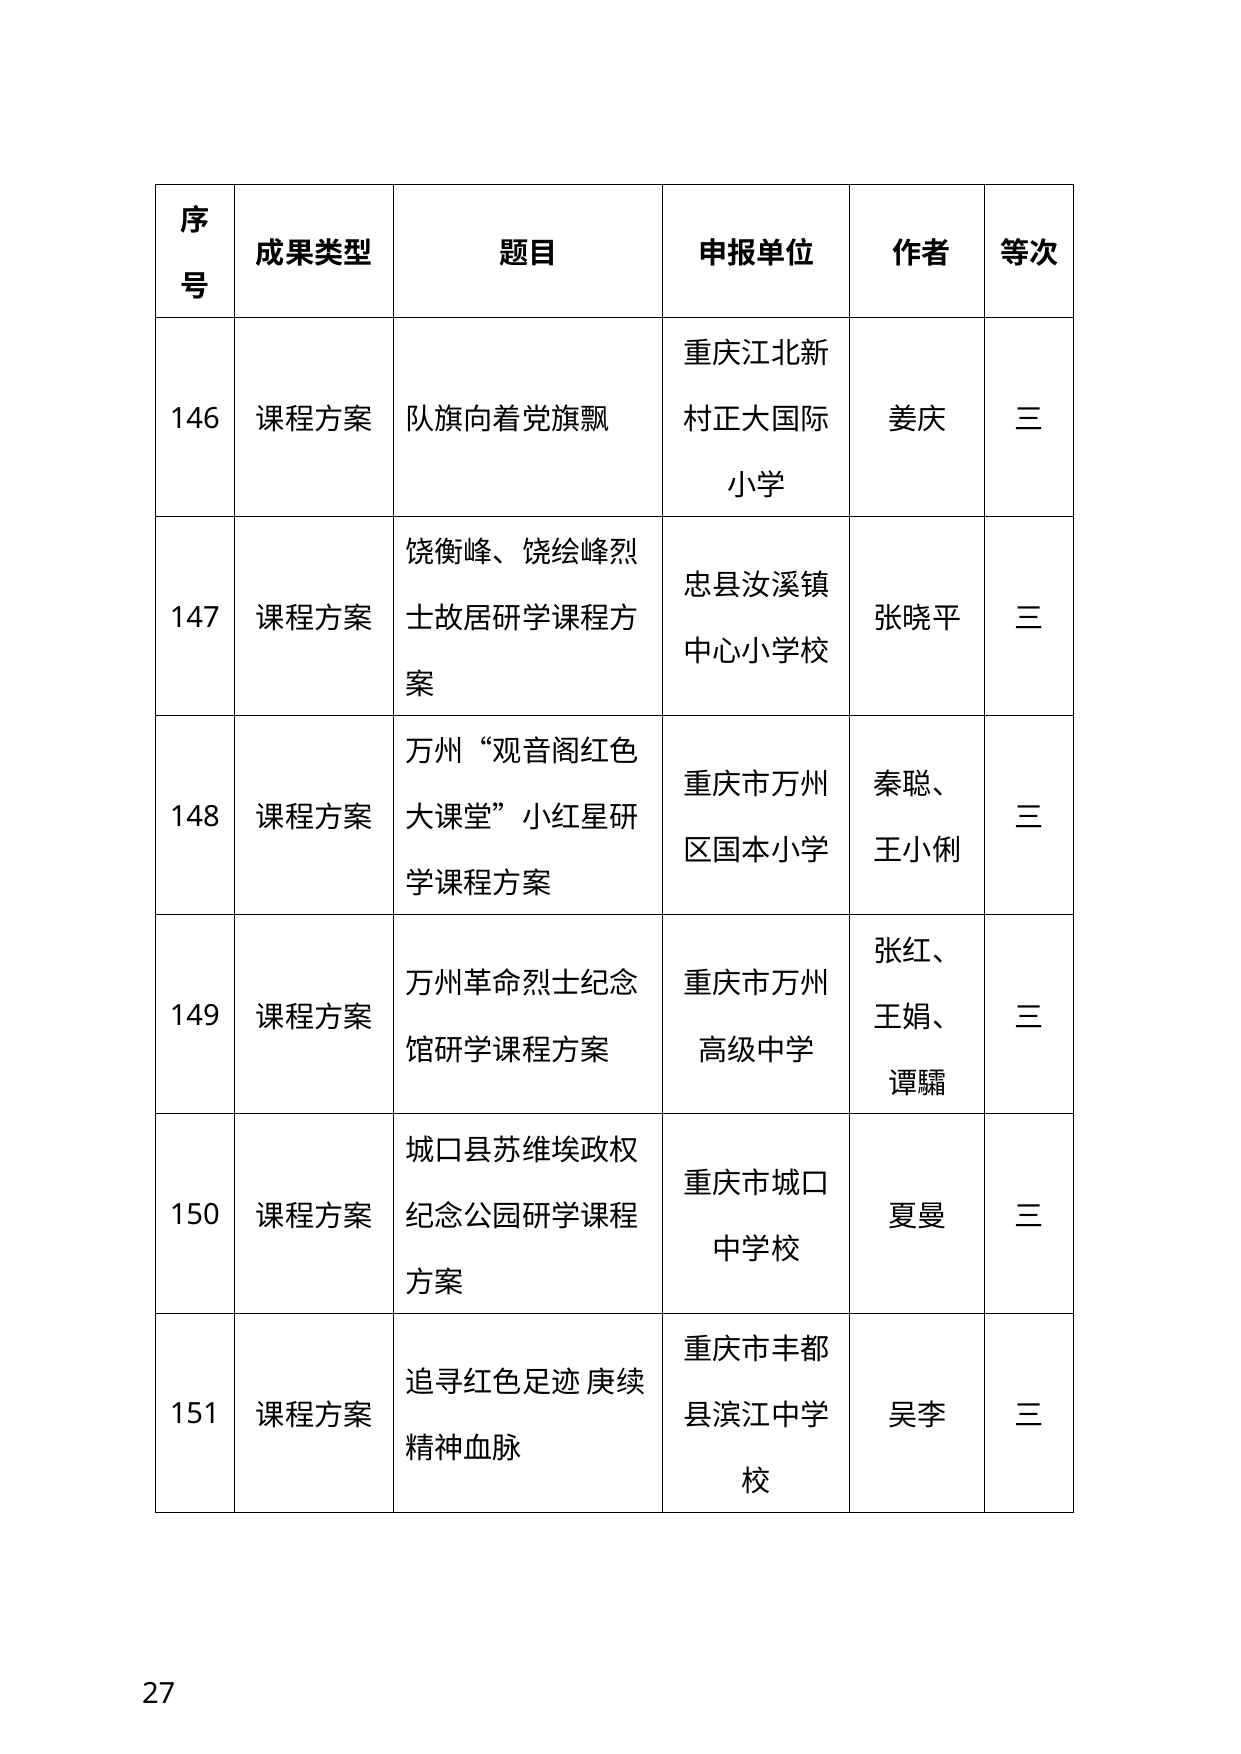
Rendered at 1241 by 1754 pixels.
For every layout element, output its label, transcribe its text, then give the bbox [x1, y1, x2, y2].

table_cell 追寻红色足迹 庚续精神血脉 [394, 1314, 662, 1512]
table_cell 重庆市城口中学校 [663, 1114, 849, 1312]
table_cell 课程方案 [235, 1314, 393, 1512]
table_cell 三 [985, 1314, 1073, 1512]
table_cell 秦聪、王小俐 [850, 716, 984, 914]
table_header 等次 [985, 185, 1073, 317]
table_cell 147 [156, 517, 234, 715]
table_cell 万州革命烈士纪念馆研学课程方案 [394, 915, 662, 1113]
table_cell 151 [156, 1314, 234, 1512]
table_cell 三 [985, 517, 1073, 715]
table_cell 重庆市丰都县滨江中学校 [663, 1314, 849, 1512]
table_cell 张红、王娟、谭驦 [850, 915, 984, 1113]
table_cell 重庆市万州高级中学 [663, 915, 849, 1113]
table_cell 张晓平 [850, 517, 984, 715]
table_cell 课程方案 [235, 318, 393, 516]
table_cell 课程方案 [235, 1114, 393, 1312]
table_cell 148 [156, 716, 234, 914]
table_cell 忠县汝溪镇中心小学校 [663, 517, 849, 715]
table_header 成果类型 [235, 185, 393, 317]
table_cell 三 [985, 1114, 1073, 1312]
table_cell 饶衡峰、饶绘峰烈士故居研学课程方案 [394, 517, 662, 715]
table_header 序号 [156, 185, 234, 317]
table_cell 城口县苏维埃政权纪念公园研学课程方案 [394, 1114, 662, 1312]
table_cell 课程方案 [235, 915, 393, 1113]
table_cell 课程方案 [235, 517, 393, 715]
table_cell 万州“观音阁红色大课堂”小红星研学课程方案 [394, 716, 662, 914]
table_cell 146 [156, 318, 234, 516]
table_cell 队旗向着党旗飘 [394, 318, 662, 516]
table_cell 姜庆 [850, 318, 984, 516]
table_header 申报单位 [663, 185, 849, 317]
table_cell 三 [985, 318, 1073, 516]
table_cell 吴李 [850, 1314, 984, 1512]
table_cell 重庆江北新村正大国际小学 [663, 318, 849, 516]
table_cell 149 [156, 915, 234, 1113]
table_header 题目 [394, 185, 662, 317]
table_cell 150 [156, 1114, 234, 1312]
table_cell 三 [985, 915, 1073, 1113]
table_cell 重庆市万州区国本小学 [663, 716, 849, 914]
table_cell 课程方案 [235, 716, 393, 914]
table_header 作者 [850, 185, 984, 317]
table_cell 夏曼 [850, 1114, 984, 1312]
table_cell 三 [985, 716, 1073, 914]
